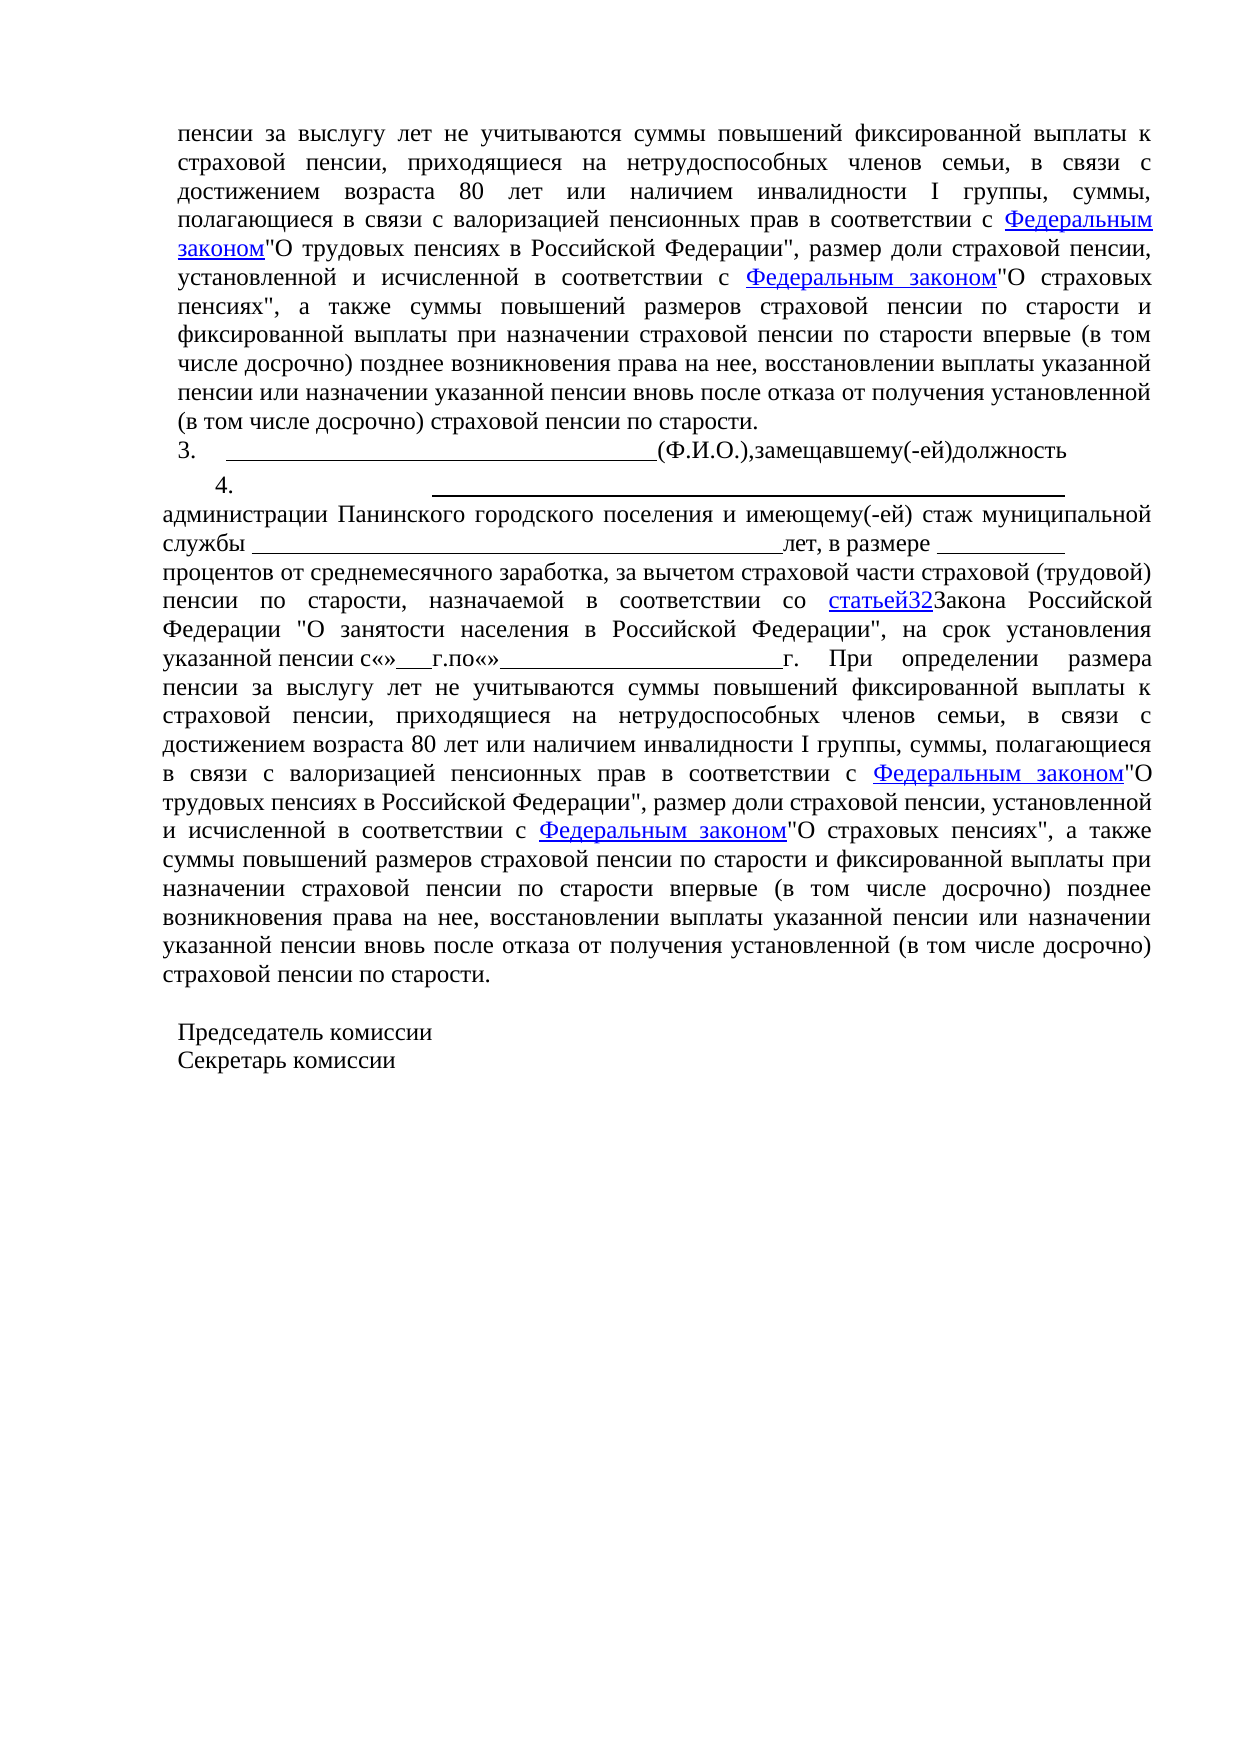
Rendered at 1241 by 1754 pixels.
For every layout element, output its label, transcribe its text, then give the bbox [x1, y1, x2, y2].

list (Ф.И.О.),замещавшему(-ей)должность [177, 435, 1181, 463]
text Председатель комиссии [177, 1017, 551, 1045]
text Секретарь комиссии [177, 1045, 551, 1074]
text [177, 118, 1152, 434]
list администрации Панинского городского поселения и имеющему(-ей) стаж муниципальной службы лет, в размере процентов от среднемесячного заработка, за вычетом страховой части страховой (трудовой) пенсии по старости, назначаемой в соответствии со статьей32Закона Российской Федерации "О занятости населения в Российской Федерации", на срок установления указанной пенсии с«» г.по«» г. При определении размера пенсии за выслугу лет не учитываются суммы повышений фиксированной выплаты к страховой пенсии, приходящиеся на нетрудоспособных членов семьи, в связи с достижением возраста 80 лет или наличием инвалидности I группы, суммы, полагающиеся в связи с валоризацией пенсионных прав в соответствии с Федеральным законом"О трудовых пенсиях в Российской Федерации", размер доли страховой пенсии, установленной и исчисленной в соответствии с Федеральным законом"О страховых пенсиях", а также суммы повышений размеров страховой пенсии по старости и фиксированной выплаты при назначении страховой пенсии по старости впервые (в том числе досрочно) позднее возникновения права на нее, восстановлении выплаты указанной пенсии или назначении указанной пенсии вновь после отказа от получения установленной (в том числе досрочно) страховой пенсии по старости. [162, 470, 1152, 988]
